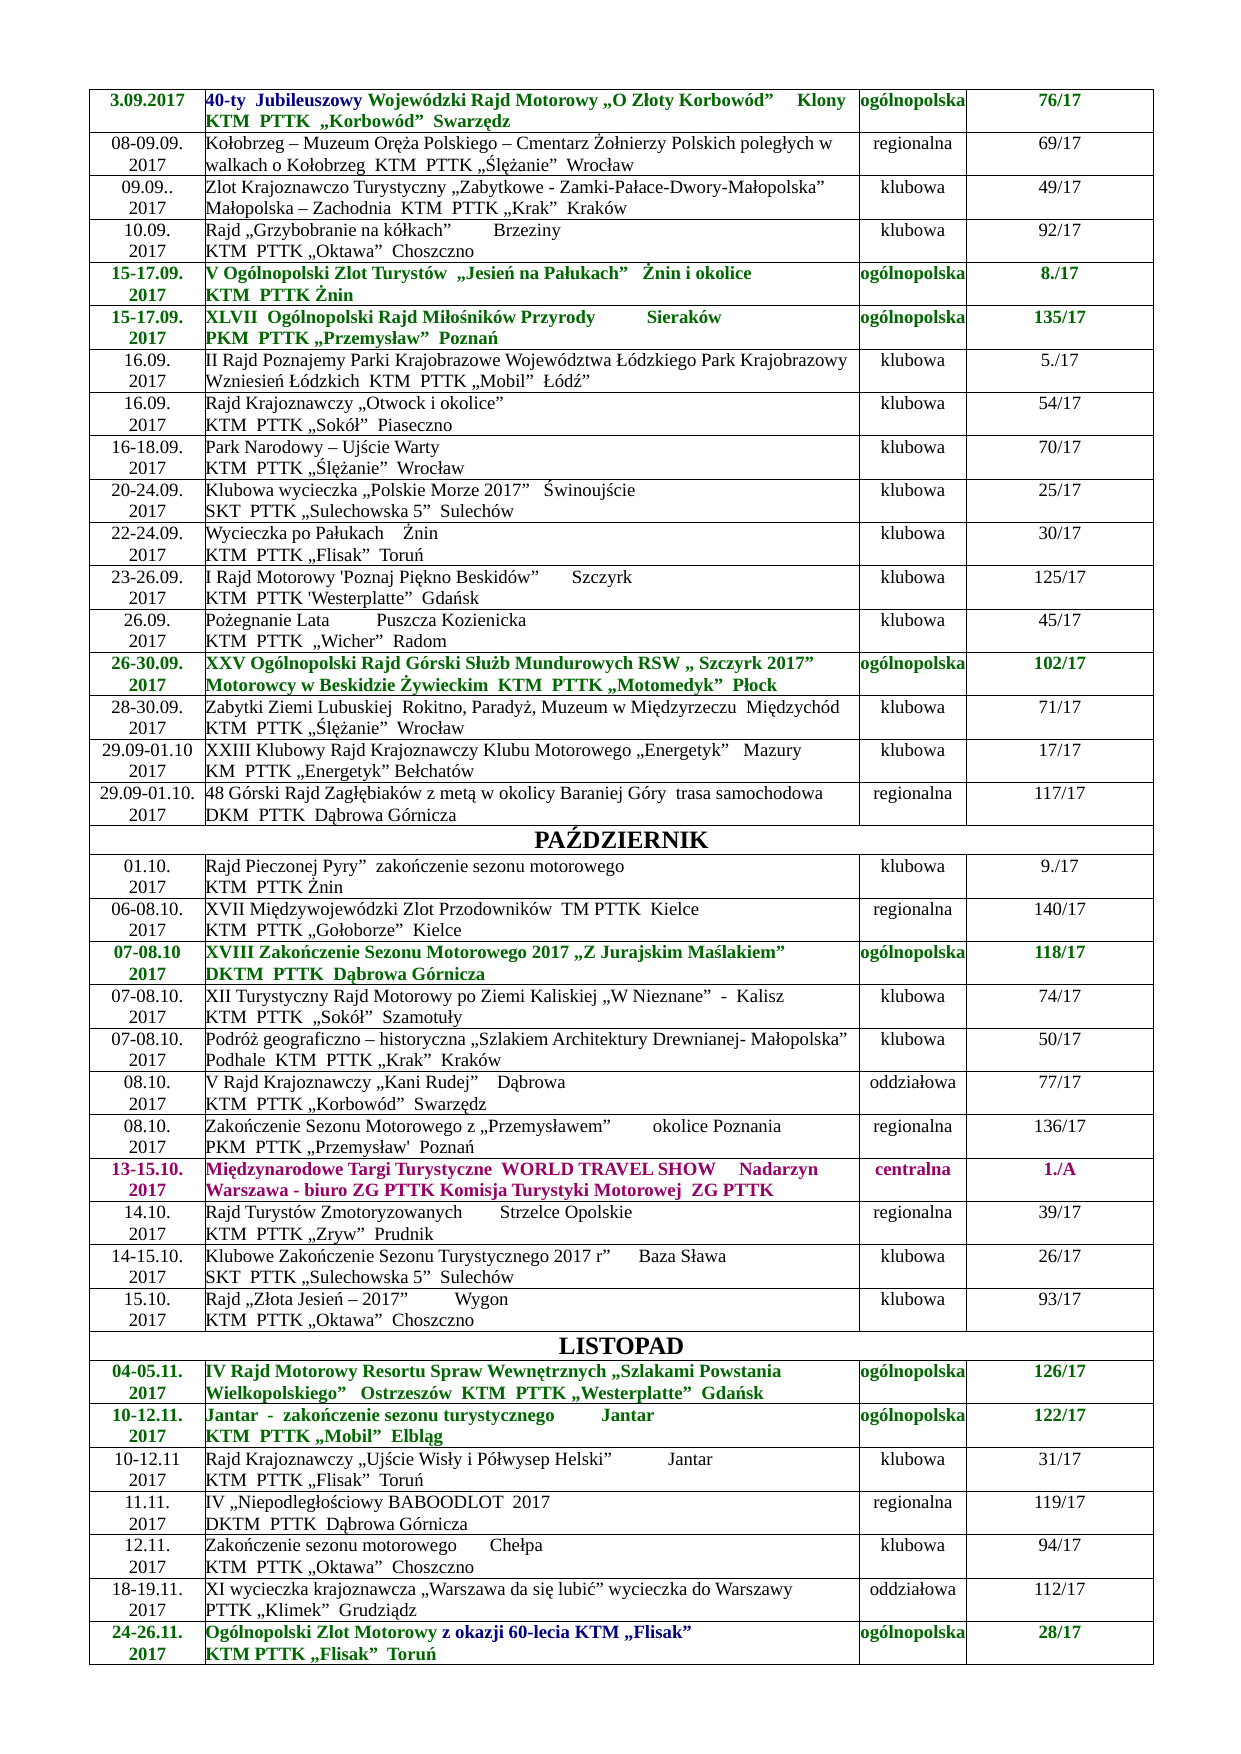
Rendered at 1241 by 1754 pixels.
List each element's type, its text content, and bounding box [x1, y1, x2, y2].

table_cell klubowa [860, 985, 966, 1028]
table_cell 10-12.11. 2017 [90, 1404, 205, 1447]
table_cell ogólnopolska [860, 653, 966, 695]
table_cell 45/17 [967, 610, 1153, 652]
table_cell 15-17.09. 2017 [90, 263, 205, 305]
table_cell klubowa [860, 610, 966, 652]
table_cell 24-26.11. 2017 [90, 1622, 205, 1664]
table_cell XLVII Ogólnopolski Rajd Miłośników Przyrody Sieraków PKM PTTK „Przemysław” Poznań [206, 306, 859, 349]
table_cell 69/17 [967, 133, 1153, 175]
table_cell 5./17 [967, 350, 1153, 392]
table_cell 16-18.09. 2017 [90, 436, 205, 479]
table_cell Rajd Krajoznawczy „Otwock i okolice” KTM PTTK „Sokół” Piaseczno [206, 393, 859, 435]
table_cell ogólnopolska [860, 1404, 966, 1447]
table_cell 26/17 [967, 1245, 1153, 1288]
table_cell 102/17 [967, 653, 1153, 695]
table_cell XVIII Zakończenie Sezonu Motorowego 2017 „Z Jurajskim Maślakiem” DKTM PTTK Dąbrowa Górnicza [206, 942, 859, 984]
table_cell 117/17 [967, 783, 1153, 825]
table_cell 48 Górski Rajd Zagłębiaków z metą w okolicy Baraniej Góry trasa samochodowa DKM PTTK Dąbrowa Górnicza [206, 783, 859, 825]
table_cell 40-ty Jubileuszowy Wojewódzki Rajd Motorowy „O Złoty Korbowód” Klony KTM PTTK „Korbowód” Swarzędz [206, 90, 859, 132]
table_cell regionalna [860, 899, 966, 941]
table_cell 26.09. 2017 [90, 610, 205, 652]
table_cell klubowa [860, 1535, 966, 1577]
table_cell 15-17.09. 2017 [90, 306, 205, 349]
table_cell 11.11. 2017 [90, 1492, 205, 1534]
table_cell regionalna [860, 1492, 966, 1534]
table_cell 16.09. 2017 [90, 393, 205, 435]
table_cell Rajd Turystów Zmotoryzowanych Strzelce Opolskie KTM PTTK „Zryw” Prudnik [206, 1202, 859, 1244]
table_cell 118/17 [967, 942, 1153, 984]
table_cell klubowa [860, 393, 966, 435]
table_cell ogólnopolska [860, 1622, 966, 1664]
table_cell 125/17 [967, 566, 1153, 609]
table_cell 07-08.10 2017 [90, 942, 205, 984]
table_cell PAŹDZIERNIK [90, 826, 1153, 854]
table_cell 140/17 [967, 899, 1153, 941]
table_cell regionalna [860, 133, 966, 175]
table_cell klubowa [860, 350, 966, 392]
table_cell Park Narodowy – Ujście Warty KTM PTTK „Ślężanie” Wrocław [206, 436, 859, 479]
table_cell centralna [860, 1159, 966, 1201]
table_cell 119/17 [967, 1492, 1153, 1534]
table_cell 13-15.10. 2017 [90, 1159, 205, 1201]
table_cell 15.10. 2017 [90, 1289, 205, 1331]
table_cell 92/17 [967, 220, 1153, 262]
table_cell 22-24.09. 2017 [90, 523, 205, 565]
table_cell 14-15.10. 2017 [90, 1245, 205, 1288]
table_cell 25/17 [967, 480, 1153, 522]
table_cell 28/17 [967, 1622, 1153, 1664]
table_cell 112/17 [967, 1579, 1153, 1621]
table_cell XII Turystyczny Rajd Motorowy po Ziemi Kaliskiej „W Nieznane” - Kalisz KTM PTTK „Sokół” Szamotuły [206, 985, 859, 1028]
table_cell ogólnopolska [860, 942, 966, 984]
table_cell Rajd Pieczonej Pyry” zakończenie sezonu motorowego KTM PTTK Żnin [206, 855, 859, 898]
table_cell ogólnopolska [860, 263, 966, 305]
table_cell I Rajd Motorowy 'Poznaj Piękno Beskidów” Szczyrk KTM PTTK 'Westerplatte” Gdańsk [206, 566, 859, 609]
table_cell 136/17 [967, 1115, 1153, 1158]
table_cell 12.11. 2017 [90, 1535, 205, 1577]
table_cell 10.09. 2017 [90, 220, 205, 262]
table_cell 76/17 [967, 90, 1153, 132]
table_cell 50/17 [967, 1029, 1153, 1071]
table_cell Rajd „Grzybobranie na kółkach” Brzeziny KTM PTTK „Oktawa” Choszczno [206, 220, 859, 262]
table_cell XXIII Klubowy Rajd Krajoznawczy Klubu Motorowego „Energetyk” Mazury KM PTTK „Energetyk” Bełchatów [206, 740, 859, 782]
table_cell klubowa [860, 480, 966, 522]
table_cell Klubowa wycieczka „Polskie Morze 2017” Świnoujście SKT PTTK „Sulechowska 5” Sulechów [206, 480, 859, 522]
table_cell IV Rajd Motorowy Resortu Spraw Wewnętrznych „Szlakami Powstania Wielkopolskiego” Ostrzeszów KTM PTTK „Westerplatte” Gdańsk [206, 1361, 859, 1403]
table_cell 09.09.. 2017 [90, 176, 205, 219]
table_cell 01.10. 2017 [90, 855, 205, 898]
table_cell 39/17 [967, 1202, 1153, 1244]
table_cell Zakończenie sezonu motorowego Chełpa KTM PTTK „Oktawa” Choszczno [206, 1535, 859, 1577]
table_cell klubowa [860, 1448, 966, 1491]
table_cell V Rajd Krajoznawczy „Kani Rudej” Dąbrowa KTM PTTK „Korbowód” Swarzędz [206, 1072, 859, 1114]
table_cell 8./17 [967, 263, 1153, 305]
table_cell klubowa [860, 855, 966, 898]
table_cell 93/17 [967, 1289, 1153, 1331]
table_cell Rajd Krajoznawczy „Ujście Wisły i Półwysep Helski” Jantar KTM PTTK „Flisak” Toruń [206, 1448, 859, 1491]
table_cell Pożegnanie Lata Puszcza Kozienicka KTM PTTK „Wicher” Radom [206, 610, 859, 652]
table_cell XVII Międzywojewódzki Zlot Przodowników TM PTTK Kielce KTM PTTK „Gołoborze” Kielce [206, 899, 859, 941]
table_cell 04-05.11. 2017 [90, 1361, 205, 1403]
table_cell 08-09.09. 2017 [90, 133, 205, 175]
table_cell 20-24.09. 2017 [90, 480, 205, 522]
table_cell 94/17 [967, 1535, 1153, 1577]
table_cell klubowa [860, 220, 966, 262]
table_cell 135/17 [967, 306, 1153, 349]
table_cell Zlot Krajoznawczo Turystyczny „Zabytkowe - Zamki-Pałace-Dwory-Małopolska” Małopolska – Zachodnia KTM PTTK „Krak” Kraków [206, 176, 859, 219]
table_cell Klubowe Zakończenie Sezonu Turystycznego 2017 r” Baza Sława SKT PTTK „Sulechowska 5” Sulechów [206, 1245, 859, 1288]
table_cell 30/17 [967, 523, 1153, 565]
table_cell V Ogólnopolski Zlot Turystów „Jesień na Pałukach” Żnin i okolice KTM PTTK Żnin [206, 263, 859, 305]
table_cell Ogólnopolski Zlot Motorowy z okazji 60-lecia KTM „Flisak” KTM PTTK „Flisak” Toruń [206, 1622, 859, 1664]
table_cell regionalna [860, 1115, 966, 1158]
table_cell IV „Niepodległościowy BABOODLOT 2017 DKTM PTTK Dąbrowa Górnicza [206, 1492, 859, 1534]
table_cell Podróż geograficzno – historyczna „Szlakiem Architektury Drewnianej- Małopolska” Podhale KTM PTTK „Krak” Kraków [206, 1029, 859, 1071]
table_cell 126/17 [967, 1361, 1153, 1403]
table_cell XXV Ogólnopolski Rajd Górski Służb Mundurowych RSW „ Szczyrk 2017” Motorowcy w Beskidzie Żywieckim KTM PTTK „Motomedyk” Płock [206, 653, 859, 695]
table_cell Wycieczka po Pałukach Żnin KTM PTTK „Flisak” Toruń [206, 523, 859, 565]
table_cell 18-19.11. 2017 [90, 1579, 205, 1621]
table_cell 74/17 [967, 985, 1153, 1028]
table_cell Zabytki Ziemi Lubuskiej Rokitno, Paradyż, Muzeum w Międzyrzeczu Międzychód KTM PTTK „Ślężanie” Wrocław [206, 696, 859, 739]
table_cell klubowa [860, 740, 966, 782]
table_cell 08.10. 2017 [90, 1072, 205, 1114]
table_cell 49/17 [967, 176, 1153, 219]
table_cell 07-08.10. 2017 [90, 985, 205, 1028]
table_cell 77/17 [967, 1072, 1153, 1114]
table_cell klubowa [860, 566, 966, 609]
table_cell 07-08.10. 2017 [90, 1029, 205, 1071]
table_cell klubowa [860, 696, 966, 739]
table_cell klubowa [860, 1245, 966, 1288]
table_cell 08.10. 2017 [90, 1115, 205, 1158]
table_cell LISTOPAD [90, 1332, 1153, 1360]
table_cell 29.09-01.10. 2017 [90, 783, 205, 825]
table_cell 16.09. 2017 [90, 350, 205, 392]
table_cell 10-12.11 2017 [90, 1448, 205, 1491]
table_cell 122/17 [967, 1404, 1153, 1447]
table_cell ogólnopolska [860, 90, 966, 132]
table_cell XI wycieczka krajoznawcza „Warszawa da się lubić” wycieczka do Warszawy PTTK „Klimek” Grudziądz [206, 1579, 859, 1621]
table_cell 14.10. 2017 [90, 1202, 205, 1244]
table_cell klubowa [860, 436, 966, 479]
table_cell 06-08.10. 2017 [90, 899, 205, 941]
table_cell klubowa [860, 523, 966, 565]
table_cell 9./17 [967, 855, 1153, 898]
table_cell regionalna [860, 1202, 966, 1244]
table_cell Międzynarodowe Targi Turystyczne WORLD TRAVEL SHOW Nadarzyn Warszawa - biuro ZG PTTK Komisja Turystyki Motorowej ZG PTTK [206, 1159, 859, 1201]
table_cell ogólnopolska [860, 1361, 966, 1403]
table_cell 1./A [967, 1159, 1153, 1201]
table_cell 71/17 [967, 696, 1153, 739]
table_cell Rajd „Złota Jesień – 2017” Wygon KTM PTTK „Oktawa” Choszczno [206, 1289, 859, 1331]
table_cell 26-30.09. 2017 [90, 653, 205, 695]
table_cell 17/17 [967, 740, 1153, 782]
table_cell 31/17 [967, 1448, 1153, 1491]
table_cell II Rajd Poznajemy Parki Krajobrazowe Województwa Łódzkiego Park Krajobrazowy Wzniesień Łódzkich KTM PTTK „Mobil” Łódź” [206, 350, 859, 392]
table_cell 54/17 [967, 393, 1153, 435]
table_cell 70/17 [967, 436, 1153, 479]
table_cell regionalna [860, 783, 966, 825]
table_cell 29.09-01.10 2017 [90, 740, 205, 782]
table_cell klubowa [860, 176, 966, 219]
table_cell 28-30.09. 2017 [90, 696, 205, 739]
table_cell 23-26.09. 2017 [90, 566, 205, 609]
table_cell Jantar - zakończenie sezonu turystycznego Jantar KTM PTTK „Mobil” Elbląg [206, 1404, 859, 1447]
table_cell Zakończenie Sezonu Motorowego z „Przemysławem” okolice Poznania PKM PTTK „Przemysław' Poznań [206, 1115, 859, 1158]
table_cell oddziałowa [860, 1579, 966, 1621]
table_cell 3.09.2017 [90, 90, 205, 132]
table_cell Kołobrzeg – Muzeum Oręża Polskiego – Cmentarz Żołnierzy Polskich poległych w walkach o Kołobrzeg KTM PTTK „Ślężanie” Wrocław [206, 133, 859, 175]
table_cell oddziałowa [860, 1072, 966, 1114]
table_cell klubowa [860, 1029, 966, 1071]
table_cell ogólnopolska [860, 306, 966, 349]
table_cell klubowa [860, 1289, 966, 1331]
